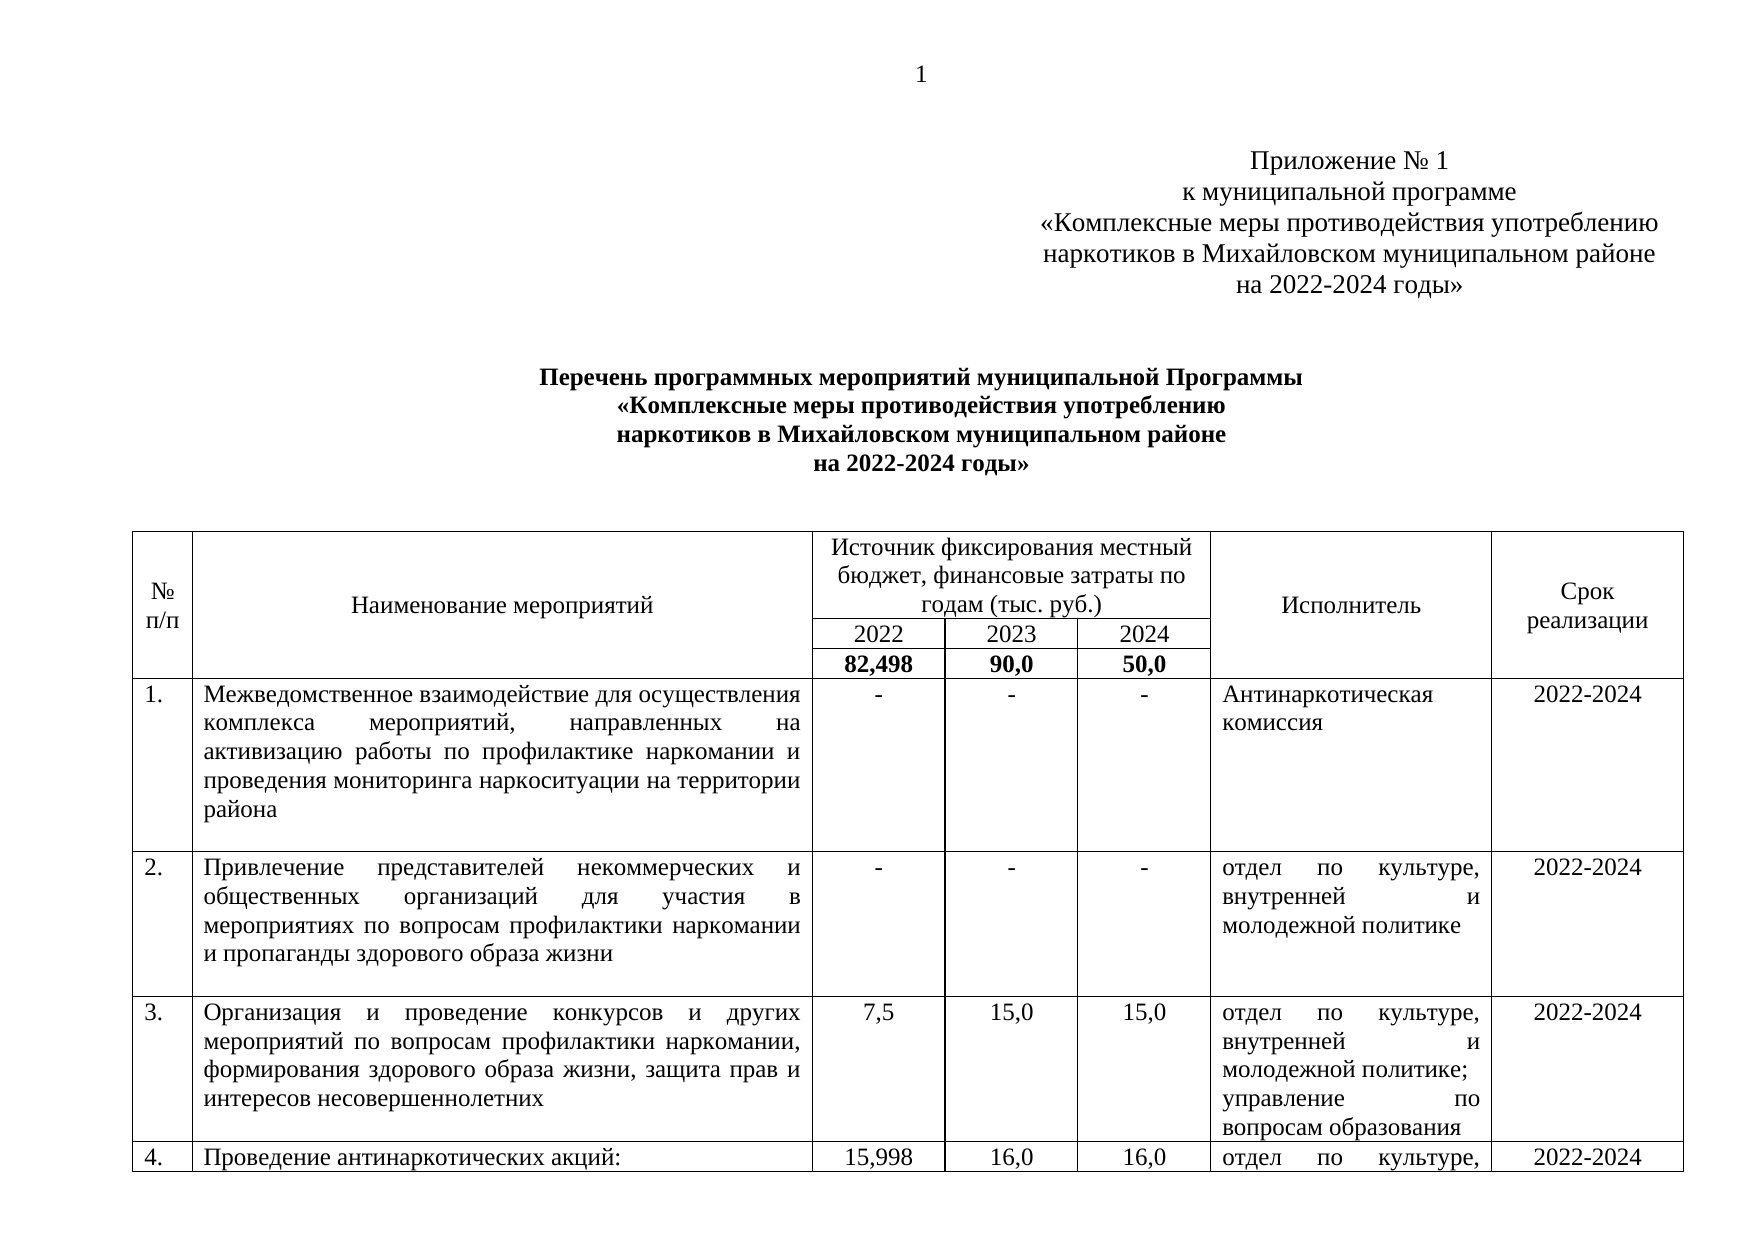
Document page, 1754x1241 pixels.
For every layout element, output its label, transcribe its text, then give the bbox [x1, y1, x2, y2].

table_header Наименование мероприятий [193, 532, 812, 678]
table_cell 2022-2024 [1492, 997, 1683, 1141]
table_cell 16,0 [946, 1142, 1077, 1171]
table_header Срок реализации [1492, 532, 1683, 678]
table_cell 15,0 [946, 997, 1077, 1141]
table_cell 82,498 [813, 649, 944, 678]
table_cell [1211, 1142, 1491, 1171]
table_cell [133, 997, 192, 1141]
table_cell 2023 [946, 619, 1077, 648]
text «Комплексные меры противодействия употреблению [177, 391, 1665, 419]
table_cell 16,0 [1078, 1142, 1210, 1171]
table_cell - [946, 679, 1077, 851]
table_header Исполнитель [1211, 532, 1491, 678]
table_cell 15,998 [813, 1142, 944, 1171]
table_cell 7,5 [813, 997, 944, 1141]
text «Комплексные меры противодействия употреблению [1034, 206, 1665, 237]
text Приложение № 1 [1034, 144, 1665, 175]
table_cell [133, 852, 192, 996]
table_cell [133, 1142, 192, 1171]
text Перечень программных мероприятий муниципальной Программы [177, 362, 1665, 391]
table_cell [133, 679, 192, 851]
table_cell - [1078, 852, 1210, 996]
table_cell Антинаркотическая комиссия [1211, 679, 1491, 851]
table_cell - [813, 679, 944, 851]
table_cell 2024 [1078, 619, 1210, 648]
table_cell - [946, 852, 1077, 996]
table_cell отдел по культуре, внутренней и молодежной политике [1211, 852, 1491, 996]
text на 2022-2024 годы» [177, 448, 1665, 477]
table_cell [193, 1142, 812, 1171]
table_cell 2022-2024 [1492, 852, 1683, 996]
text на 2022-2024 годы» [1034, 268, 1665, 299]
text наркотиков в Михайловском муниципальном районе [1034, 237, 1665, 268]
table_cell Организация и проведение конкурсов и других мероприятий по вопросам профилактики наркомании, формирования здорового образа жизни, защита прав и интересов несовершеннолетних [193, 997, 812, 1141]
text наркотиков в Михайловском муниципальном районе [177, 419, 1665, 448]
table_cell 50,0 [1078, 649, 1210, 678]
table_cell 2022-2024 [1492, 1142, 1683, 1171]
table_cell 2022 [813, 619, 944, 648]
table_cell отдел по культуре, внутренней и молодежной политике; управление по вопросам образования [1211, 997, 1491, 1141]
text к муниципальной программе [1034, 175, 1665, 206]
table_cell 15,0 [1078, 997, 1210, 1141]
table_header № п/п [133, 532, 192, 678]
table_cell - [1078, 679, 1210, 851]
table_cell 2022-2024 [1492, 679, 1683, 851]
table_cell - [813, 852, 944, 996]
table_cell Межведомственное взаимодействие для осуществления комплекса мероприятий, направленных на активизацию работы по профилактике наркомании и проведения мониторинга наркоситуации на территории района [193, 679, 812, 851]
table_cell 90,0 [946, 649, 1077, 678]
table_header Источник фиксирования местный бюджет, финансовые затраты по годам (тыс. руб.) [813, 532, 1210, 618]
table_cell Привлечение представителей некоммерческих и общественных организаций для участия в мероприятиях по вопросам профилактики наркомании и пропаганды здорового образа жизни [193, 852, 812, 996]
